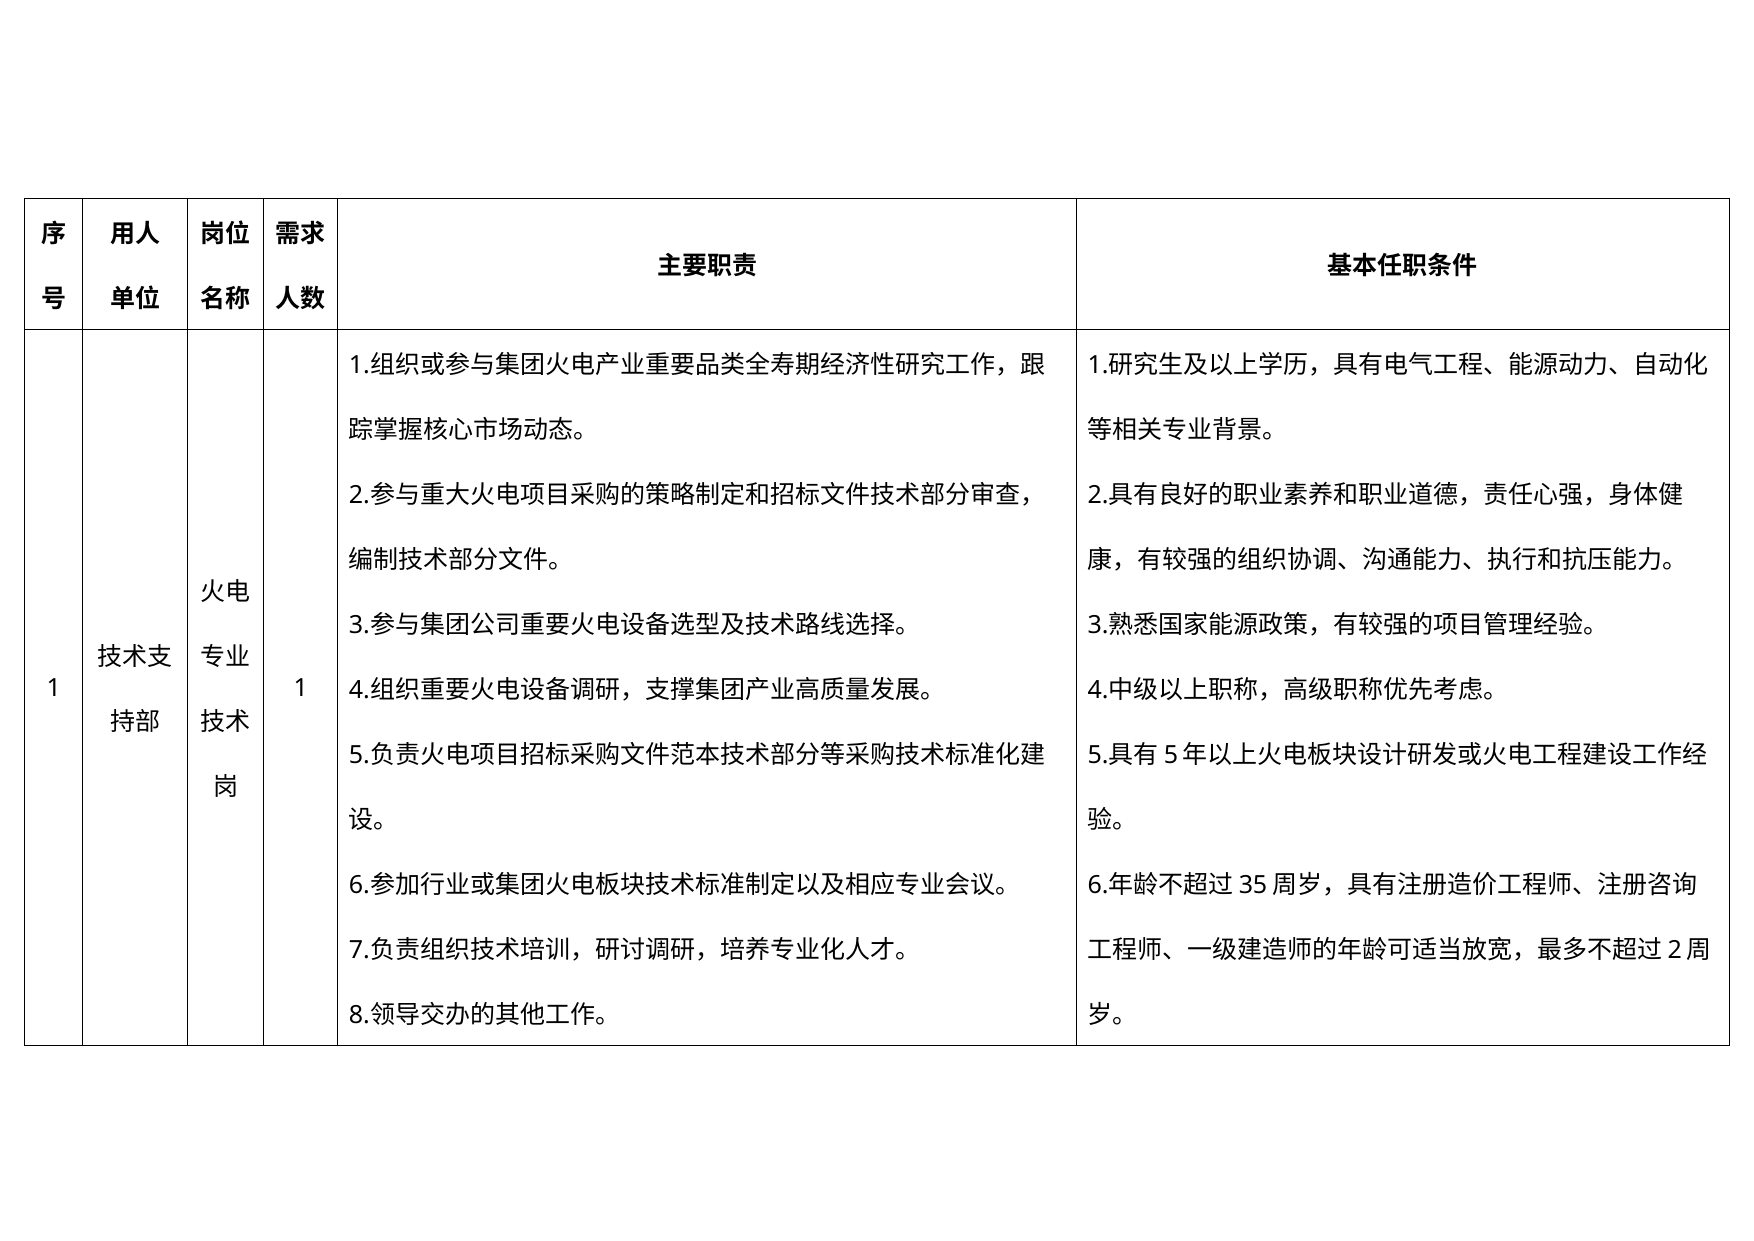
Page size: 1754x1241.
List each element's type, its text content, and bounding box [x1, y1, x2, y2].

table_cell 技术支持部 [83, 330, 187, 1045]
table_header 用人 单位 [83, 199, 187, 329]
table_header 岗位 名称 [188, 199, 263, 329]
table_cell 火电专业技术岗 [188, 330, 263, 1045]
table_header 序号 [25, 199, 82, 329]
table_cell 1 [25, 330, 82, 1045]
table_header 基本任职条件 [1077, 199, 1729, 329]
table_cell 1.组织或参与集团火电产业重要品类全寿期经济性研究工作，跟踪掌握核心市场动态。 2.参与重大火电项目采购的策略制定和招标文件技术部分审查，编制技术部分文件。 3.参与集团公司重要火电设备选型及技术路线选择。 4.组织重要火电设备调研，支撑集团产业高质量发展。 5.负责火电项目招标采购文件范本技术部分等采购技术标准化建设。 6.参加行业或集团火电板块技术标准制定以及相应专业会议。 7.负责组织技术培训，研讨调研，培养专业化人才。 8.领导交办的其他工作。 [338, 330, 1076, 1045]
table_header 主要职责 [338, 199, 1076, 329]
table_header 需求人数 [264, 199, 337, 329]
table_cell 1 [264, 330, 337, 1045]
table_cell 1.研究生及以上学历，具有电气工程、能源动力、自动化等相关专业背景。 2.具有良好的职业素养和职业道德，责任心强，身体健康，有较强的组织协调、沟通能力、执行和抗压能力。 3.熟悉国家能源政策，有较强的项目管理经验。 4.中级以上职称，高级职称优先考虑。 5.具有5年以上火电板块设计研发或火电工程建设工作经验。 6.年龄不超过35周岁，具有注册造价工程师、注册咨询工程师、一级建造师的年龄可适当放宽，最多不超过2周岁。 [1077, 330, 1729, 1045]
